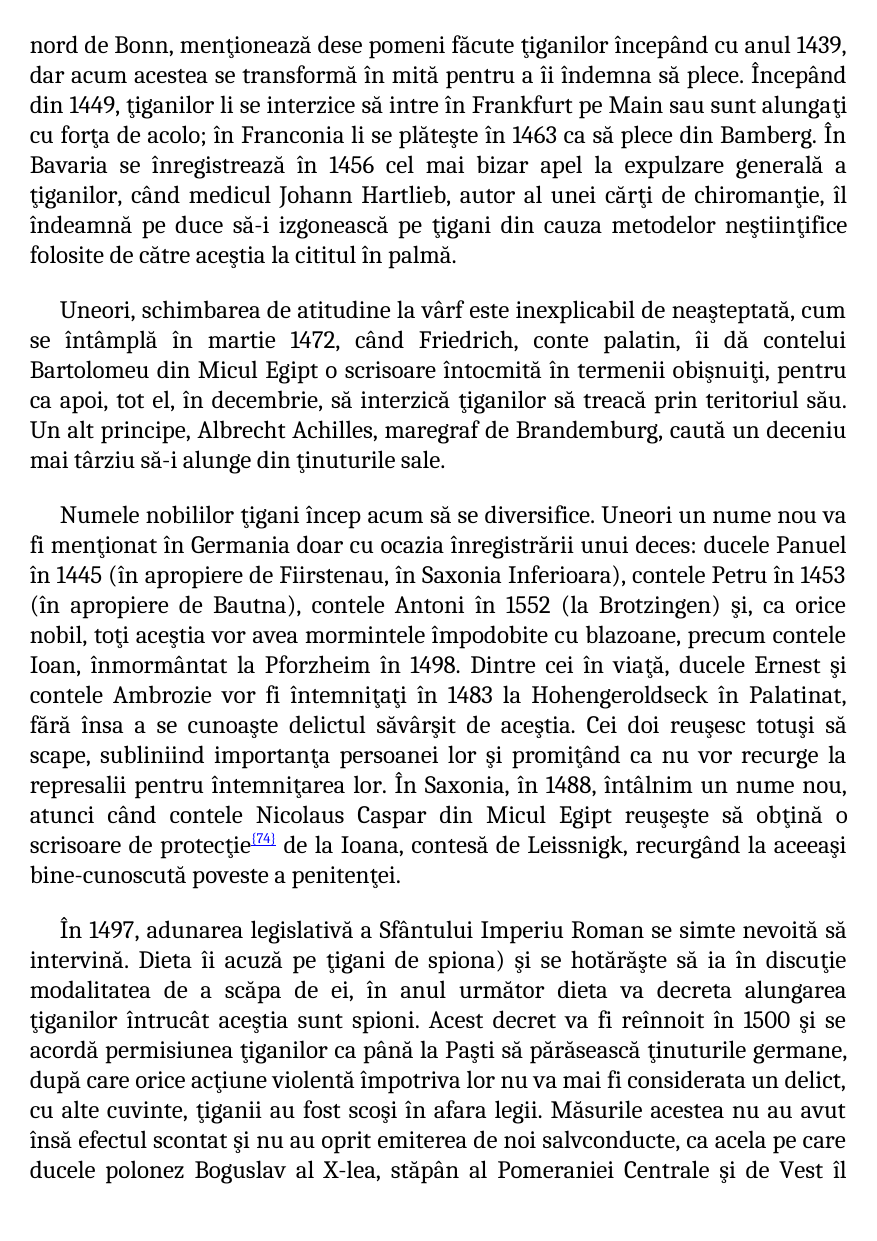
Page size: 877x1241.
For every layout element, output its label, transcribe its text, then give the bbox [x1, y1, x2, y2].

text Uneori, schimbarea de atitudine la vârf este inexplicabil de neaşteptată, cum se întâmplă în martie 1472, când Friedrich, conte palatin, îi dă contelui Bartolomeu din Micul Egipt o scrisoare întocmită în termenii obişnuiţi, pentru ca apoi, tot el, în decembrie, să interzică ţiganilor să treacă prin teritoriul său. Un alt principe, Albrecht Achilles, maregraf de Brandemburg, caută un deceniu mai târziu să-i alunge din ţinuturile sale. [29, 294, 847, 474]
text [29, 29, 847, 269]
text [29, 914, 847, 1184]
text Numele nobililor ţigani încep acum să se diversifice. Uneori un nume nou va fi menţionat în Germania doar cu ocazia înregistrării unui deces: ducele Panuel în 1445 (în apropiere de Fiirstenau, în Saxonia Inferioara), contele Petru în 1453 (în apropiere de Bautna), contele Antoni în 1552 (la Brotzingen) şi, ca orice nobil, toţi aceştia vor avea mormintele împodobite cu blazoane, precum contele Ioan, înmormântat la Pforzheim în 1498. Dintre cei în viaţă, ducele Ernest şi contele Ambrozie vor fi întemniţaţi în 1483 la Hohengeroldseck în Palatinat, fără însa a se cunoaşte delictul săvârşit de aceştia. Cei doi reuşesc totuşi să scape, subliniind importanţa persoanei lor şi promiţând ca nu vor recurge la represalii pentru întemniţarea lor. În Saxonia, în 1488, întâlnim un nume nou, atunci când contele Nicolaus Caspar din Micul Egipt reuşeşte să obţină o scrisoare de protecţie{74} de la Ioana, contesă de Leissnigk, recurgând la aceeaşi bine-cunoscută poveste a penitenţei. [29, 499, 847, 889]
